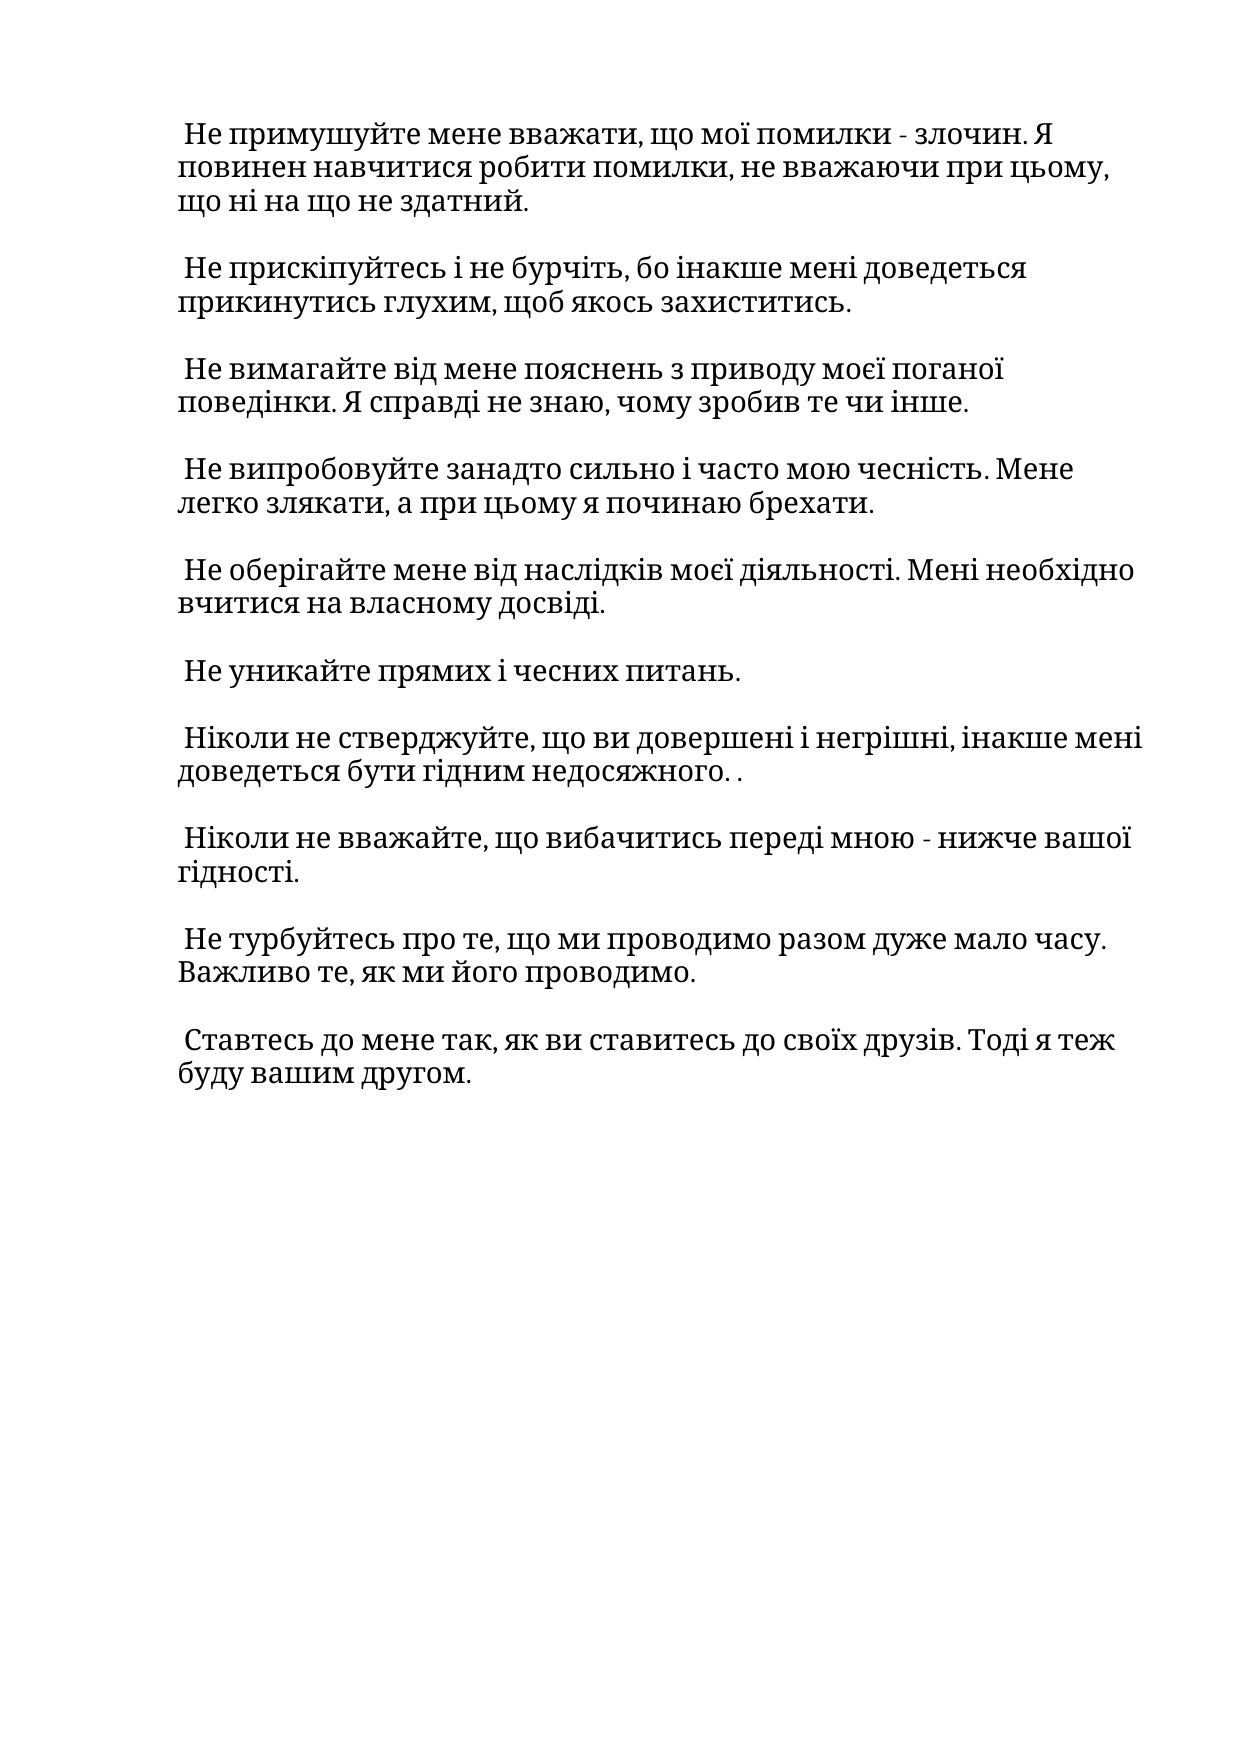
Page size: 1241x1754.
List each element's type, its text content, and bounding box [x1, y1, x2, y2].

text Не випробовуйте занадто сильно і часто мою чесність. Мене легко злякати, а при цьому я починаю брехати. [177, 453, 1152, 521]
text Не уникайте прямих і чесних питань. [177, 655, 1152, 688]
text Не турбуйтесь про те, що ми проводимо разом дуже мало часу. Важливо те, як ми його проводимо. [177, 923, 1152, 990]
text Ніколи не стверджуйте, що ви довершені і негрішні, інакше мені доведеться бути гідним недосяжного. . [177, 722, 1152, 789]
text Не вимагайте від мене пояснень з приводу моєї поганої поведінки. Я справді не знаю, чому зробив те чи інше. [177, 353, 1152, 420]
text Ніколи не вважайте, що вибачитись переді мною - нижче вашої гідності. [177, 822, 1152, 889]
text Не примушуйте мене вважати, що мої помилки - злочин. Я повинен навчитися робити помилки, не вважаючи при цьому, що ні на що не здатний. [177, 118, 1152, 219]
text Ставтесь до мене так, як ви ставитесь до своїх друзів. Тоді я теж буду вашим другом. [177, 1024, 1152, 1091]
text Не прискіпуйтесь і не бурчіть, бо інакше мені доведеться прикинутись глухим, щоб якось захиститись. [177, 252, 1152, 319]
text Не оберігайте мене від наслідків моєї діяльності. Мені необхідно вчитися на власному досвіді. [177, 554, 1152, 621]
